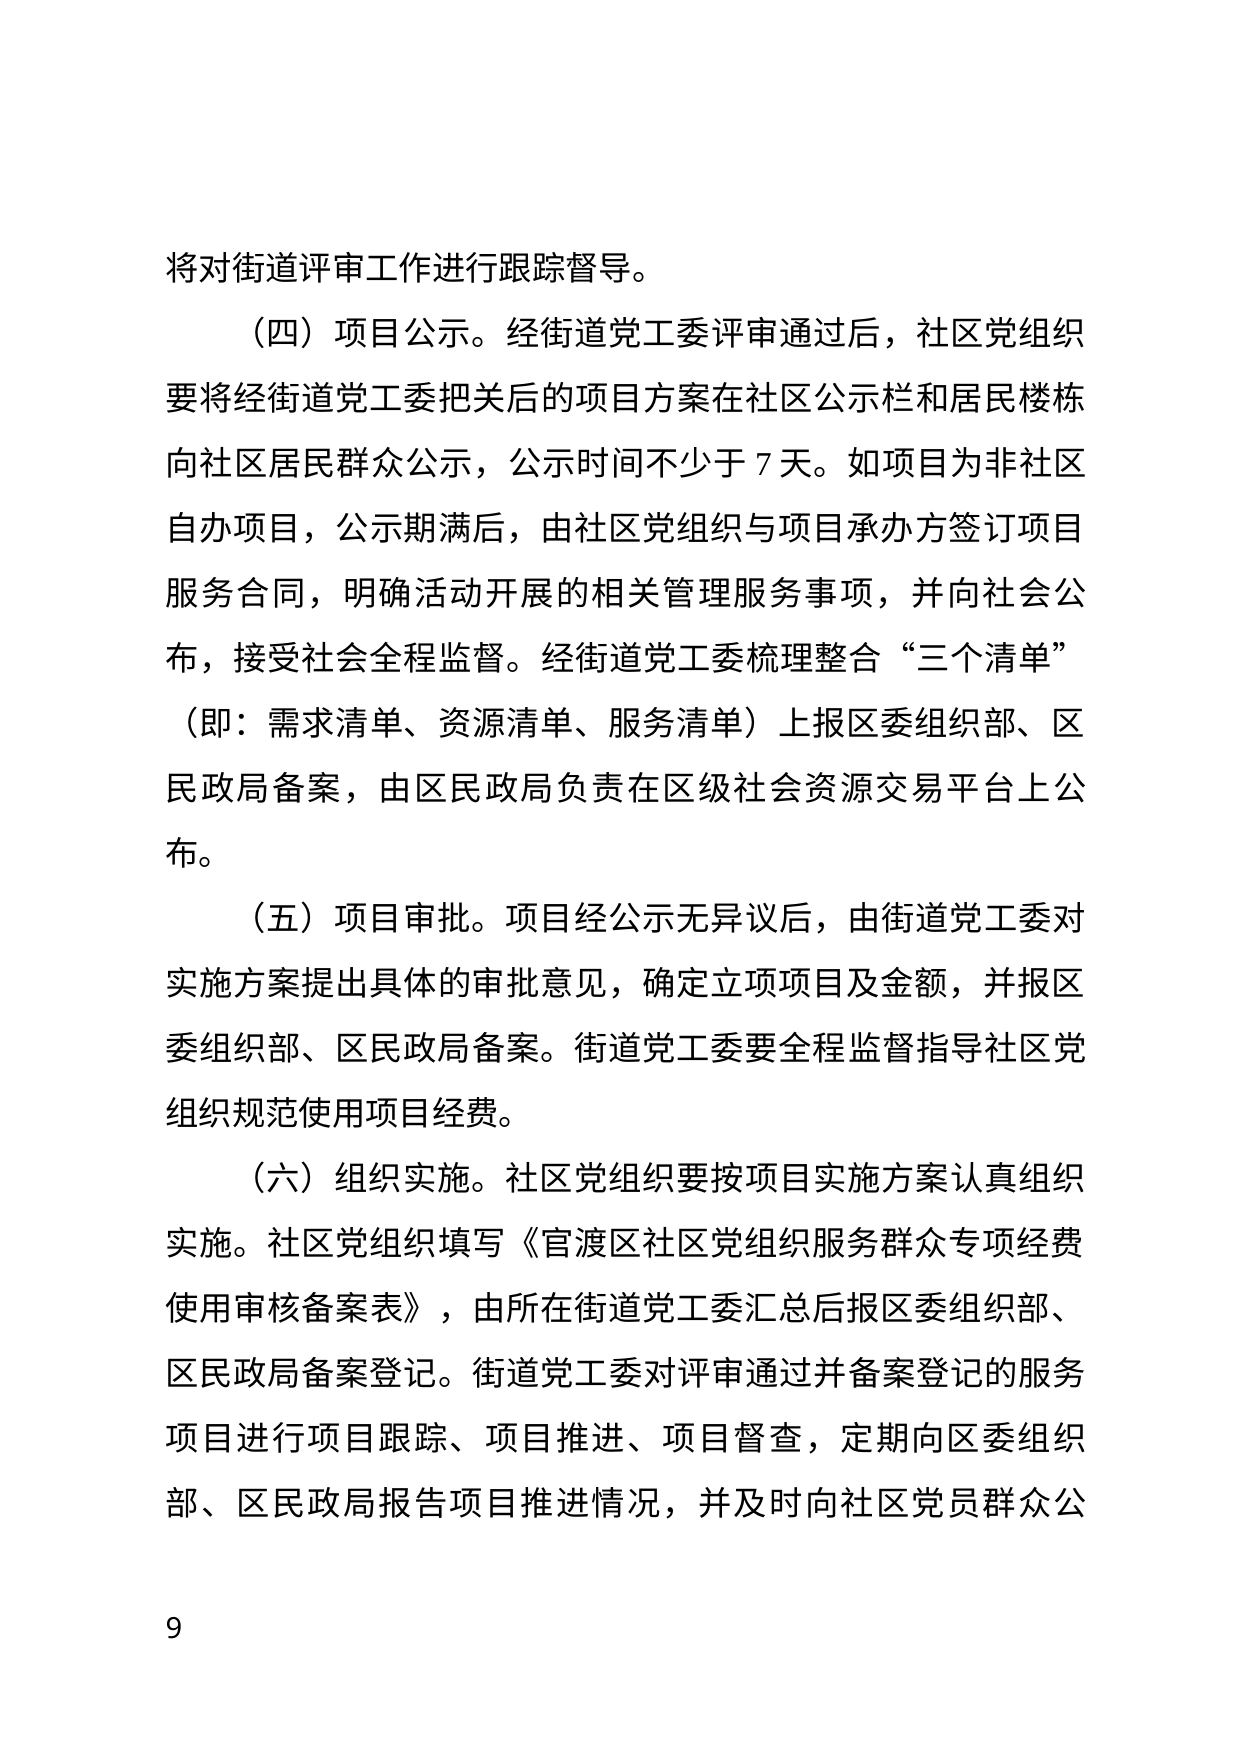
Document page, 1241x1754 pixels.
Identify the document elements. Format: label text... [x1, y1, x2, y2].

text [165, 1143, 1087, 1533]
text （五）项目审批。项目经公示无异议后，由街道党工委对实施方案提出具体的审批意见，确定立项项目及金额，并报区委组织部、区民政局备案。街道党工委要全程监督指导社区党组织规范使用项目经费。 [165, 883, 1087, 1143]
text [165, 233, 1087, 298]
text （四）项目公示。经街道党工委评审通过后，社区党组织要将经街道党工委把关后的项目方案在社区公示栏和居民楼栋向社区居民群众公示，公示时间不少于7天。如项目为非社区自办项目，公示期满后，由社区党组织与项目承办方签订项目服务合同，明确活动开展的相关管理服务事项，并向社会公布，接受社会全程监督。经街道党工委梳理整合“三个清单”（即：需求清单、资源清单、服务清单）上报区委组织部、区民政局备案，由区民政局负责在区级社会资源交易平台上公布。 [165, 298, 1087, 883]
